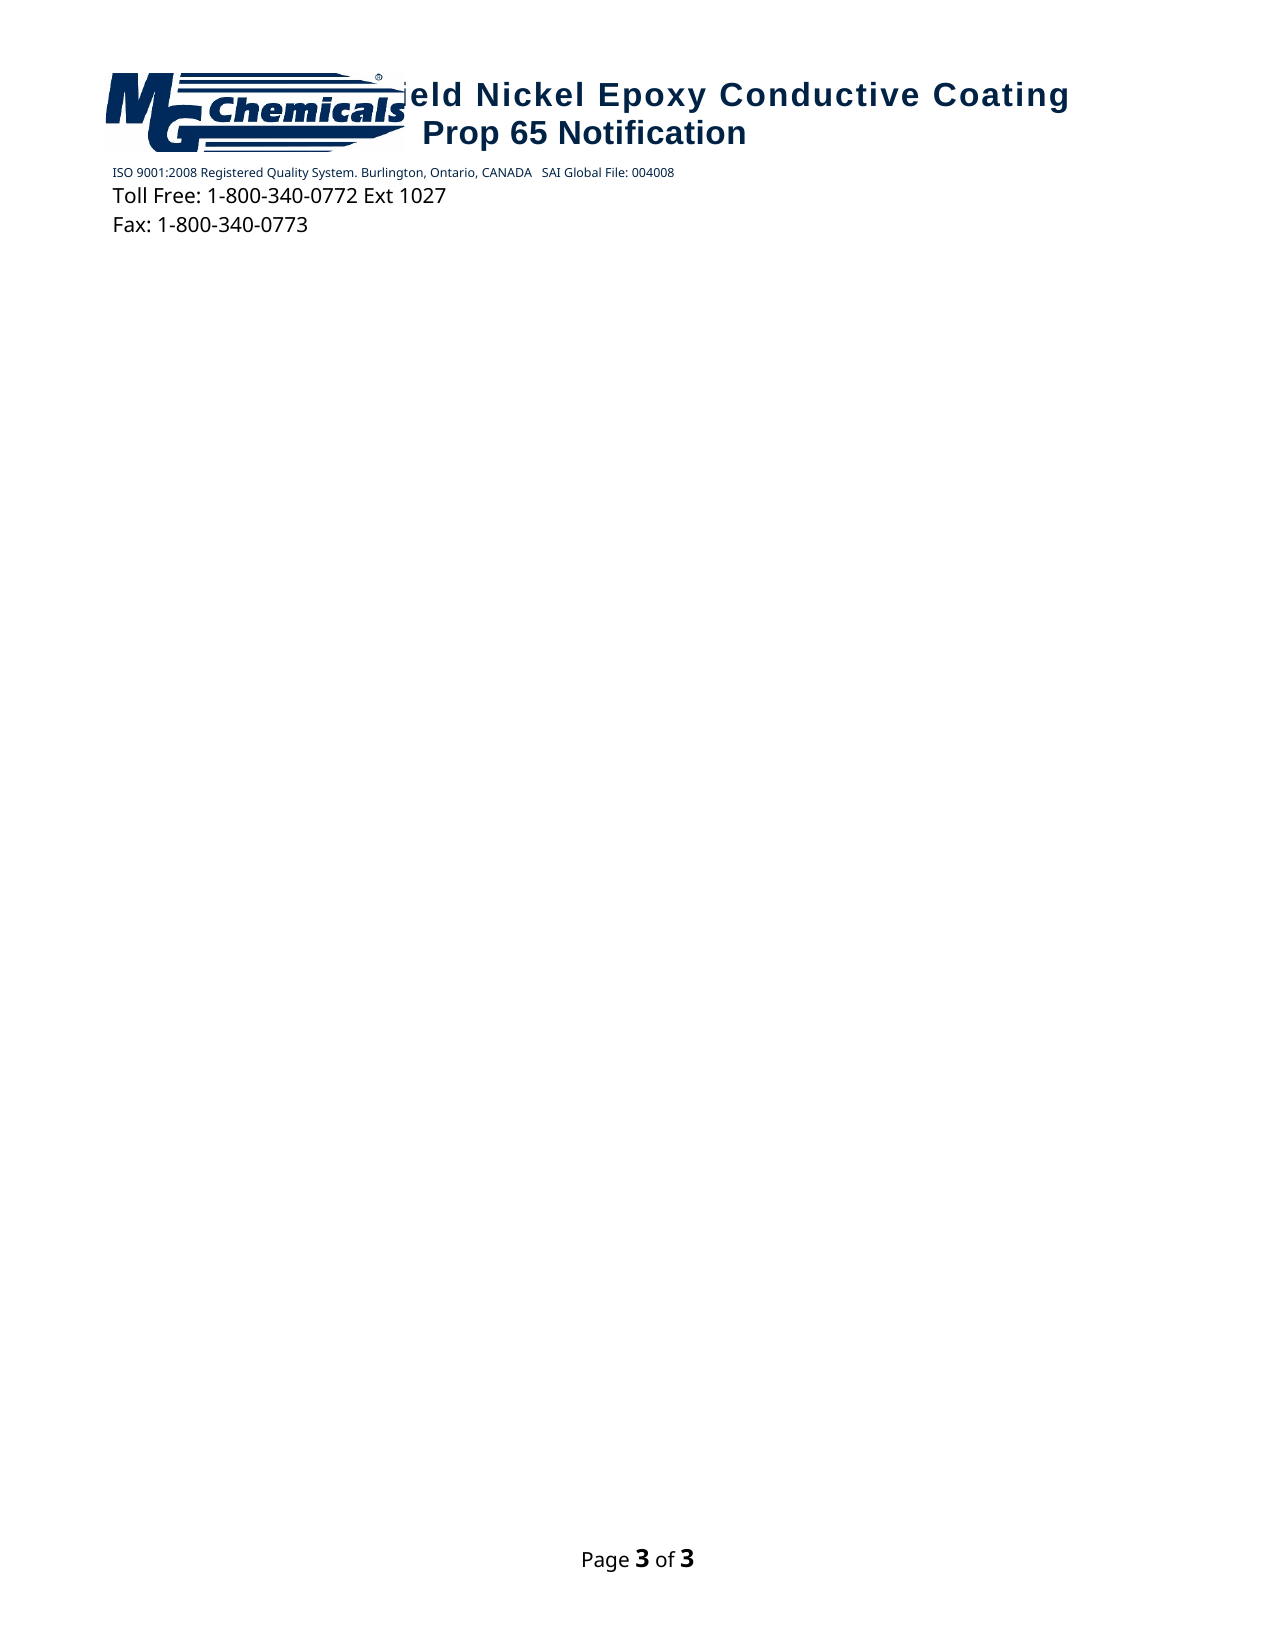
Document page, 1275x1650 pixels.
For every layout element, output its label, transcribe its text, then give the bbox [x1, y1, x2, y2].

text Fax: 1-800-340-0773 [112, 210, 1162, 238]
text Toll Free: 1-800-340-0772 Ext 1027 [112, 181, 1162, 210]
picture [104, 73, 405, 151]
